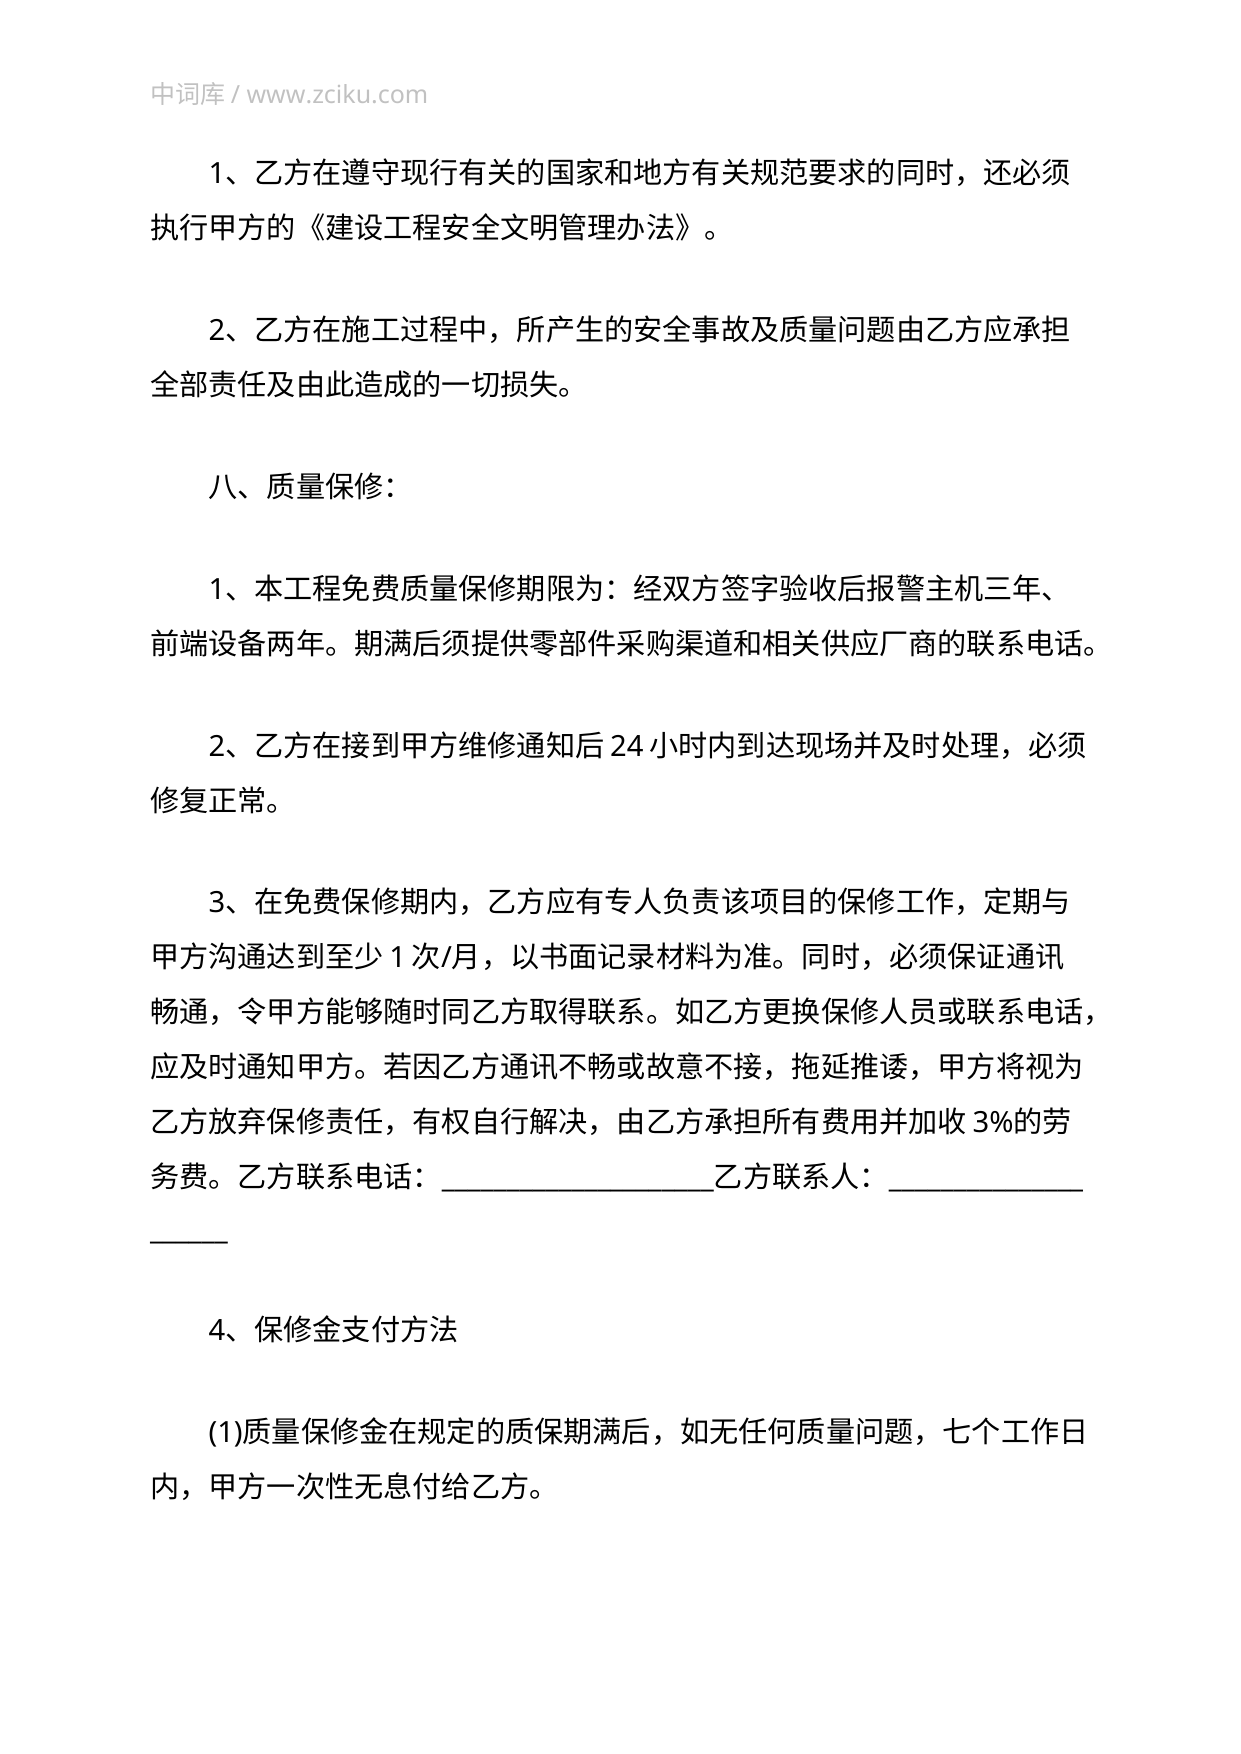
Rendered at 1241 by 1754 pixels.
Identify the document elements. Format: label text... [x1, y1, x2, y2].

text 1、乙方在遵守现行有关的国家和地方有关规范要求的同时，还必须执行甲方的《建设工程安全文明管理办法》。 [150, 150, 1090, 247]
text 2、乙方在接到甲方维修通知后24小时内到达现场并及时处理，必须修复正常。 [150, 722, 1090, 819]
text 1、本工程免费质量保修期限为：经双方签字验收后报警主机三年、前端设备两年。期满后须提供零部件采购渠道和相关供应厂商的联系电话。 [150, 565, 1090, 663]
text 2、乙方在施工过程中，所产生的安全事故及质量问题由乙方应承担全部责任及由此造成的一切损失。 [150, 307, 1090, 404]
text 4、保修金支付方法 [150, 1306, 1090, 1349]
text 八、质量保修： [150, 463, 1090, 506]
text 3、在免费保修期内，乙方应有专人负责该项目的保修工作，定期与甲方沟通达到至少1次/月，以书面记录材料为准。同时，必须保证通讯畅通，令甲方能够随时同乙方取得联系。如乙方更换保修人员或联系电话，应及时通知甲方。若因乙方通讯不畅或故意不接，拖延推诿，甲方将视为乙方放弃保修责任，有权自行解决，由乙方承担所有费用并加收3%的劳务费。乙方联系电话：_____________________乙方联系人：_____________________ [150, 879, 1090, 1248]
text (1)质量保修金在规定的质保期满后，如无任何质量问题，七个工作日内，甲方一次性无息付给乙方。 [150, 1408, 1090, 1506]
